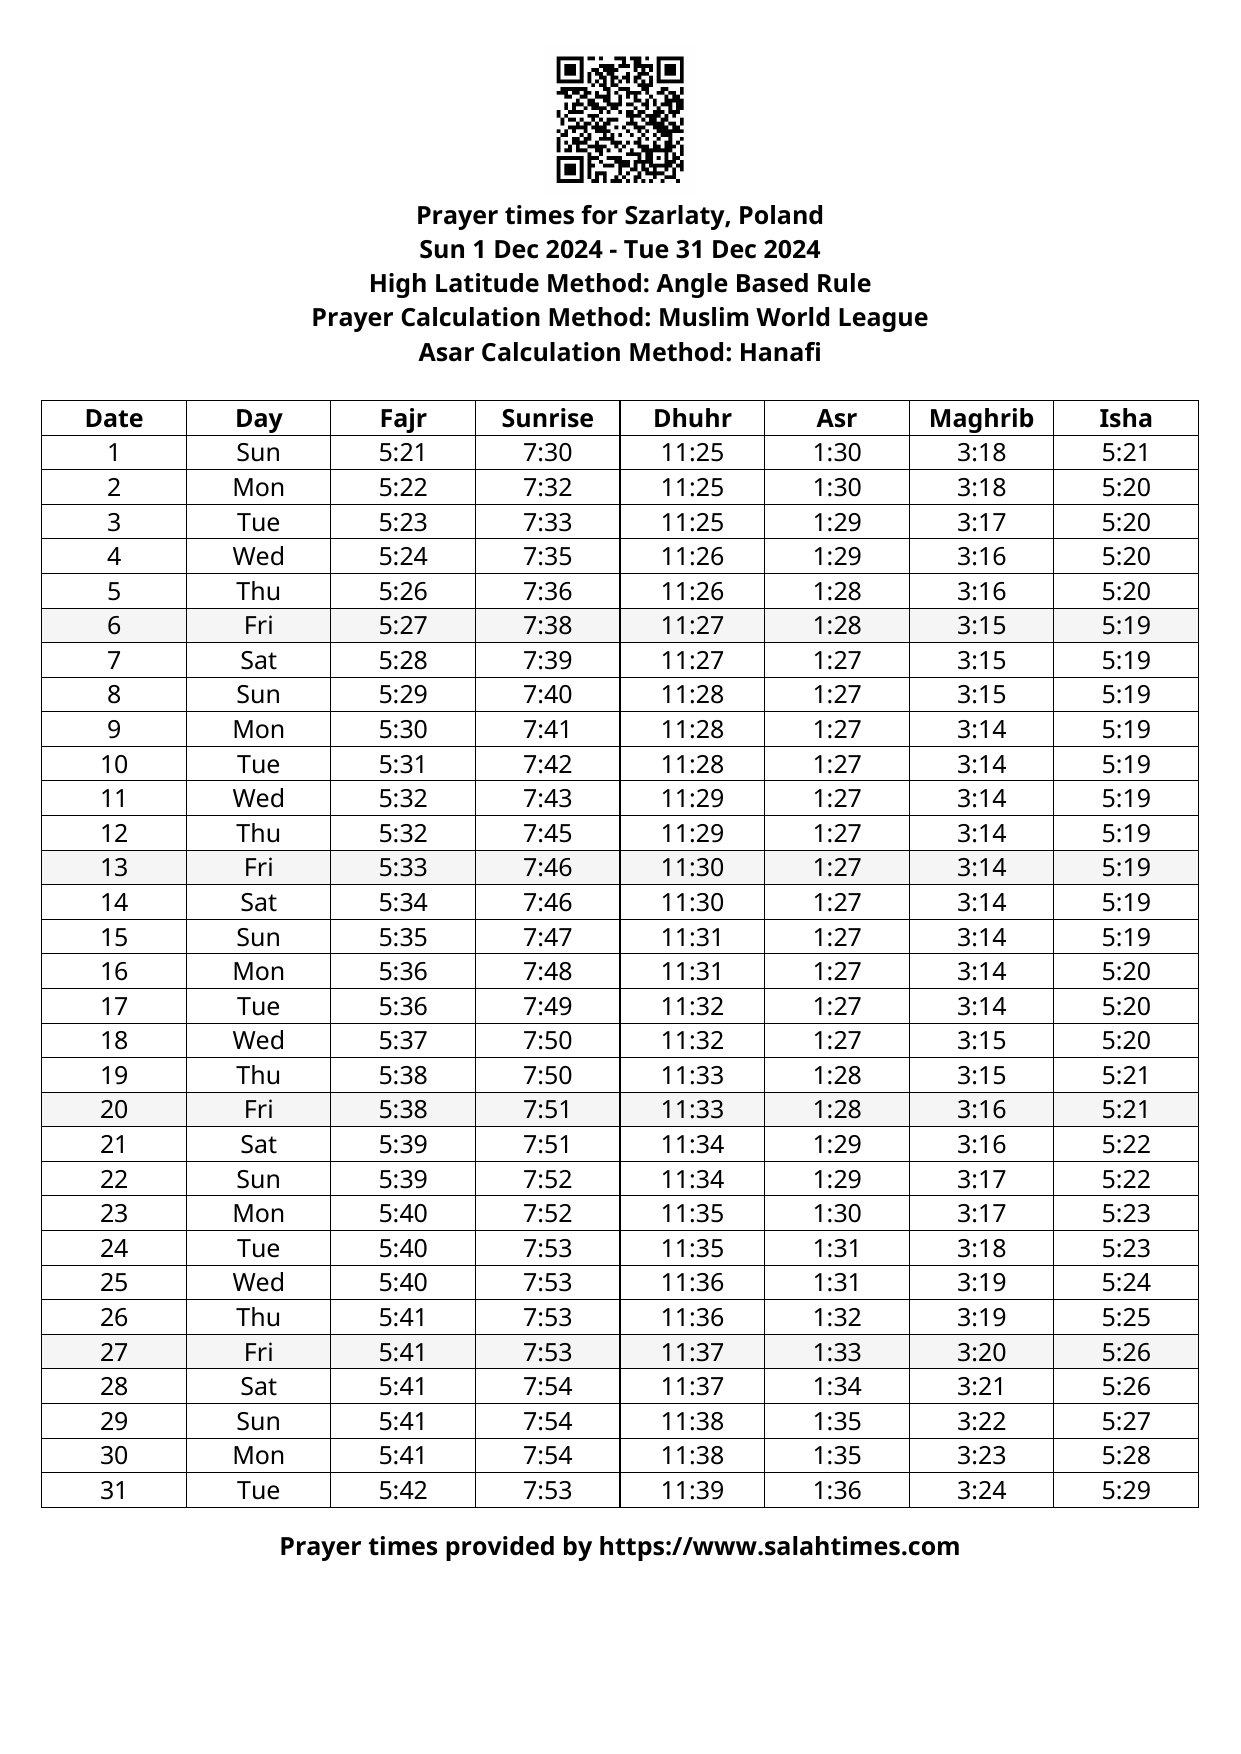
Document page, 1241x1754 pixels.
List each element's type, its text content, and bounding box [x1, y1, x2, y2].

table_cell 1:31 [765, 1231, 909, 1264]
table_cell Tue [187, 747, 330, 780]
table_cell 5:34 [331, 885, 475, 919]
table_cell 5:19 [1054, 643, 1198, 677]
text Prayer times provided by https://www.salahtimes.com [42, 1528, 1198, 1563]
table_cell 7:43 [476, 781, 619, 815]
table_cell 1:28 [765, 1093, 909, 1126]
table_cell 3:16 [910, 1127, 1053, 1161]
table_cell Sat [187, 643, 330, 677]
table_cell 5:29 [1054, 1473, 1198, 1507]
table_cell 1:27 [765, 885, 909, 919]
table_cell 5:37 [331, 1024, 475, 1057]
table_cell 1:29 [765, 1127, 909, 1161]
table_cell 5:31 [331, 747, 475, 780]
table_cell 25 [42, 1266, 186, 1299]
table_cell 7:46 [476, 851, 619, 884]
table_header Sunrise [476, 401, 619, 434]
table_header Day [187, 401, 330, 434]
table_cell 11:35 [621, 1196, 764, 1230]
table_cell 18 [42, 1024, 186, 1057]
table_cell 12 [42, 816, 186, 849]
table_cell 1:29 [765, 505, 909, 538]
table_cell 3:18 [910, 1231, 1053, 1264]
table_cell 5:25 [1054, 1300, 1198, 1334]
table_cell 7:52 [476, 1162, 619, 1195]
table_cell 7 [42, 643, 186, 677]
table_header Isha [1054, 401, 1198, 434]
table_cell 1:27 [765, 712, 909, 746]
table_header Fajr [331, 401, 475, 434]
table_cell 3:19 [910, 1300, 1053, 1334]
table_cell 7:53 [476, 1300, 619, 1334]
table_cell 14 [42, 885, 186, 919]
table_cell 11:39 [621, 1473, 764, 1507]
table_cell Mon [187, 1439, 330, 1472]
table_cell 1:27 [765, 920, 909, 953]
table_cell 28 [42, 1369, 186, 1403]
table_cell 11:27 [621, 609, 764, 642]
table_cell 5:42 [331, 1473, 475, 1507]
table_cell 1:27 [765, 851, 909, 884]
table_cell 3:14 [910, 712, 1053, 746]
picture [542, 41, 699, 198]
table_cell 5:26 [1054, 1335, 1198, 1368]
table_cell 5:22 [331, 470, 475, 504]
table_cell 11:33 [621, 1093, 764, 1126]
table_cell 5:40 [331, 1231, 475, 1264]
table_cell Sun [187, 678, 330, 711]
table_cell 3:16 [910, 574, 1053, 607]
table_cell 1:35 [765, 1439, 909, 1472]
table_cell 27 [42, 1335, 186, 1368]
table_cell 7:54 [476, 1369, 619, 1403]
table_cell 11:34 [621, 1127, 764, 1161]
table_cell 22 [42, 1162, 186, 1195]
table_cell 5:20 [1054, 954, 1198, 988]
table_cell 5:21 [1054, 436, 1198, 469]
table_cell 3:15 [910, 1058, 1053, 1092]
table_header Asr [765, 401, 909, 434]
table_cell 3:17 [910, 1162, 1053, 1195]
table_cell 11:29 [621, 781, 764, 815]
table_cell 24 [42, 1231, 186, 1264]
table_cell 7:52 [476, 1196, 619, 1230]
table_cell 7:50 [476, 1024, 619, 1057]
table_cell 11:25 [621, 470, 764, 504]
table_cell 30 [42, 1439, 186, 1472]
table_cell 5:20 [1054, 1024, 1198, 1057]
table_cell 3:19 [910, 1266, 1053, 1299]
text Prayer Calculation Method: Muslim World League [42, 300, 1198, 334]
table_cell 4 [42, 539, 186, 573]
table_cell 7:48 [476, 954, 619, 988]
table_cell 7:38 [476, 609, 619, 642]
table_cell 1:28 [765, 1058, 909, 1092]
table_cell 11:34 [621, 1162, 764, 1195]
table_cell 11:32 [621, 1024, 764, 1057]
table_cell Fri [187, 1335, 330, 1368]
table_cell Fri [187, 609, 330, 642]
table_cell 7:42 [476, 747, 619, 780]
table_cell 5:21 [331, 436, 475, 469]
table_cell 11:29 [621, 816, 764, 849]
table_cell 15 [42, 920, 186, 953]
table_cell 5:23 [331, 505, 475, 538]
table_cell Sat [187, 885, 330, 919]
table_cell 11:31 [621, 920, 764, 953]
table_cell 5:35 [331, 920, 475, 953]
table_cell 5:36 [331, 954, 475, 988]
table_cell 1:33 [765, 1335, 909, 1368]
table_header Date [42, 401, 186, 434]
table_cell Tue [187, 1473, 330, 1507]
table_cell 3:14 [910, 885, 1053, 919]
table_cell Thu [187, 816, 330, 849]
table_cell 3:15 [910, 678, 1053, 711]
table_cell 5:36 [331, 989, 475, 1022]
table_cell 1:29 [765, 539, 909, 573]
table_cell 1:31 [765, 1266, 909, 1299]
table_cell Sun [187, 436, 330, 469]
table_cell 1:32 [765, 1300, 909, 1334]
table_cell Mon [187, 1196, 330, 1230]
table_cell 11:28 [621, 678, 764, 711]
table_cell 8 [42, 678, 186, 711]
table_cell 3:15 [910, 643, 1053, 677]
text High Latitude Method: Angle Based Rule [42, 266, 1198, 300]
table_cell 11:37 [621, 1335, 764, 1368]
table_cell 5:24 [1054, 1266, 1198, 1299]
table_cell 1:27 [765, 643, 909, 677]
table_cell 3:16 [910, 539, 1053, 573]
table_cell 26 [42, 1300, 186, 1334]
table_cell 5:20 [1054, 539, 1198, 573]
table_cell Fri [187, 851, 330, 884]
table_cell 11:30 [621, 851, 764, 884]
text Prayer times for Szarlaty, Poland [42, 198, 1198, 232]
table_cell Tue [187, 989, 330, 1022]
table_cell 11:32 [621, 989, 764, 1022]
table_cell 3:14 [910, 851, 1053, 884]
table_cell 11 [42, 781, 186, 815]
table_cell 3:24 [910, 1473, 1053, 1507]
table_cell 20 [42, 1093, 186, 1126]
table_cell 11:35 [621, 1231, 764, 1264]
table_cell 2 [42, 470, 186, 504]
table_cell 5:19 [1054, 781, 1198, 815]
table_cell 11:33 [621, 1058, 764, 1092]
table_cell 3:17 [910, 505, 1053, 538]
table_cell 7:46 [476, 885, 619, 919]
table_cell 5:23 [1054, 1196, 1198, 1230]
table_cell 13 [42, 851, 186, 884]
table_cell 7:47 [476, 920, 619, 953]
table_cell 11:36 [621, 1266, 764, 1299]
table_cell 6 [42, 609, 186, 642]
table_cell 5:24 [331, 539, 475, 573]
table_cell 3:14 [910, 954, 1053, 988]
table_cell 11:37 [621, 1369, 764, 1403]
table_cell 7:40 [476, 678, 619, 711]
table_cell 1 [42, 436, 186, 469]
table_cell 21 [42, 1127, 186, 1161]
table_cell 1:30 [765, 1196, 909, 1230]
table_cell 5:39 [331, 1162, 475, 1195]
table_cell 5:26 [1054, 1369, 1198, 1403]
table_cell 5:28 [1054, 1439, 1198, 1472]
table_cell 5:19 [1054, 678, 1198, 711]
table_cell 7:39 [476, 643, 619, 677]
table_cell Thu [187, 1300, 330, 1334]
table_cell 3:21 [910, 1369, 1053, 1403]
table_cell 5:22 [1054, 1127, 1198, 1161]
table_cell 5:21 [1054, 1093, 1198, 1126]
table_cell 1:29 [765, 1162, 909, 1195]
table_cell 7:54 [476, 1404, 619, 1437]
table_cell 1:28 [765, 574, 909, 607]
table_cell Sat [187, 1127, 330, 1161]
table_header Maghrib [910, 401, 1053, 434]
table_cell 3:22 [910, 1404, 1053, 1437]
table_cell 7:32 [476, 470, 619, 504]
table_cell 7:50 [476, 1058, 619, 1092]
table_cell 5:19 [1054, 816, 1198, 849]
table_cell 1:36 [765, 1473, 909, 1507]
table_cell Sun [187, 1404, 330, 1437]
table_cell 3:16 [910, 1093, 1053, 1126]
table_cell 5:41 [331, 1404, 475, 1437]
table_cell 5:40 [331, 1196, 475, 1230]
table_cell 5:32 [331, 816, 475, 849]
table_cell 5:41 [331, 1335, 475, 1368]
table_cell 5:19 [1054, 885, 1198, 919]
table_header Dhuhr [621, 401, 764, 434]
table_cell 1:35 [765, 1404, 909, 1437]
table_cell 3 [42, 505, 186, 538]
table_cell Thu [187, 574, 330, 607]
table_cell 5:38 [331, 1093, 475, 1126]
table_cell 7:49 [476, 989, 619, 1022]
table_cell 5:19 [1054, 747, 1198, 780]
table_cell 1:27 [765, 989, 909, 1022]
table_cell 1:27 [765, 747, 909, 780]
table_cell 23 [42, 1196, 186, 1230]
table_cell 7:51 [476, 1127, 619, 1161]
table_cell 3:14 [910, 920, 1053, 953]
table_cell 1:27 [765, 954, 909, 988]
table_cell 3:23 [910, 1439, 1053, 1472]
table_cell 5:27 [1054, 1404, 1198, 1437]
table_cell 5:27 [331, 609, 475, 642]
table_cell 5:41 [331, 1369, 475, 1403]
table_cell Wed [187, 1266, 330, 1299]
table_cell 3:14 [910, 816, 1053, 849]
table_cell 3:14 [910, 781, 1053, 815]
table_cell 11:38 [621, 1404, 764, 1437]
table_cell 5:40 [331, 1266, 475, 1299]
table_cell 5:38 [331, 1058, 475, 1092]
table_cell 11:25 [621, 436, 764, 469]
table_cell 11:28 [621, 712, 764, 746]
table_cell 7:33 [476, 505, 619, 538]
table_cell 5:39 [331, 1127, 475, 1161]
table_cell Sun [187, 1162, 330, 1195]
table_cell 5:30 [331, 712, 475, 746]
table_cell 5:26 [331, 574, 475, 607]
table_cell 5:19 [1054, 712, 1198, 746]
table_cell Fri [187, 1093, 330, 1126]
table_cell 5:29 [331, 678, 475, 711]
table_cell 11:26 [621, 539, 764, 573]
table_cell 11:26 [621, 574, 764, 607]
table_cell 5 [42, 574, 186, 607]
table_cell 11:36 [621, 1300, 764, 1334]
table_cell 7:53 [476, 1231, 619, 1264]
table_cell 1:27 [765, 816, 909, 849]
table_cell 11:28 [621, 747, 764, 780]
table_cell 11:38 [621, 1439, 764, 1472]
table_cell 3:14 [910, 747, 1053, 780]
table_cell 5:21 [1054, 1058, 1198, 1092]
table_cell 5:20 [1054, 505, 1198, 538]
table_cell 31 [42, 1473, 186, 1507]
table_cell 19 [42, 1058, 186, 1092]
table_cell Wed [187, 539, 330, 573]
table_cell 5:20 [1054, 989, 1198, 1022]
table_cell 10 [42, 747, 186, 780]
table_cell 3:14 [910, 989, 1053, 1022]
table_cell 5:23 [1054, 1231, 1198, 1264]
table_cell 1:27 [765, 1024, 909, 1057]
table_cell 7:53 [476, 1473, 619, 1507]
table_cell 3:15 [910, 609, 1053, 642]
table_cell 5:32 [331, 781, 475, 815]
table_cell 7:53 [476, 1335, 619, 1368]
table_cell 5:41 [331, 1300, 475, 1334]
table_cell 11:31 [621, 954, 764, 988]
table_cell 3:20 [910, 1335, 1053, 1368]
table_cell 17 [42, 989, 186, 1022]
table_cell 1:34 [765, 1369, 909, 1403]
table_cell 5:22 [1054, 1162, 1198, 1195]
table_cell 16 [42, 954, 186, 988]
table_cell 5:20 [1054, 574, 1198, 607]
table_cell Tue [187, 1231, 330, 1264]
table_cell 7:36 [476, 574, 619, 607]
table_cell 5:28 [331, 643, 475, 677]
table_cell 7:45 [476, 816, 619, 849]
table_cell Wed [187, 1024, 330, 1057]
table_cell Mon [187, 712, 330, 746]
table_cell 11:25 [621, 505, 764, 538]
table_cell 5:41 [331, 1439, 475, 1472]
table_cell 29 [42, 1404, 186, 1437]
table_cell 7:54 [476, 1439, 619, 1472]
table_cell 5:19 [1054, 609, 1198, 642]
table_cell 5:33 [331, 851, 475, 884]
table_cell Sat [187, 1369, 330, 1403]
table_cell Mon [187, 470, 330, 504]
table_cell Mon [187, 954, 330, 988]
table_cell 5:20 [1054, 470, 1198, 504]
table_cell 7:30 [476, 436, 619, 469]
table_cell 7:51 [476, 1093, 619, 1126]
table_cell 5:19 [1054, 851, 1198, 884]
text Sun 1 Dec 2024 - Tue 31 Dec 2024 [42, 232, 1198, 266]
table_cell 7:35 [476, 539, 619, 573]
table_cell Sun [187, 920, 330, 953]
table_cell 9 [42, 712, 186, 746]
table_cell 1:27 [765, 781, 909, 815]
table_cell 7:41 [476, 712, 619, 746]
table_cell 11:30 [621, 885, 764, 919]
table_cell 3:18 [910, 436, 1053, 469]
table_cell 3:17 [910, 1196, 1053, 1230]
table_cell 3:18 [910, 470, 1053, 504]
text Asar Calculation Method: Hanafi [42, 334, 1198, 368]
table_cell 1:28 [765, 609, 909, 642]
table_cell 5:19 [1054, 920, 1198, 953]
table_cell 1:27 [765, 678, 909, 711]
table_cell Wed [187, 781, 330, 815]
table_cell Tue [187, 505, 330, 538]
table_cell 1:30 [765, 470, 909, 504]
table_cell 3:15 [910, 1024, 1053, 1057]
table_cell 11:27 [621, 643, 764, 677]
table_cell Thu [187, 1058, 330, 1092]
table_cell 7:53 [476, 1266, 619, 1299]
table_cell 1:30 [765, 436, 909, 469]
